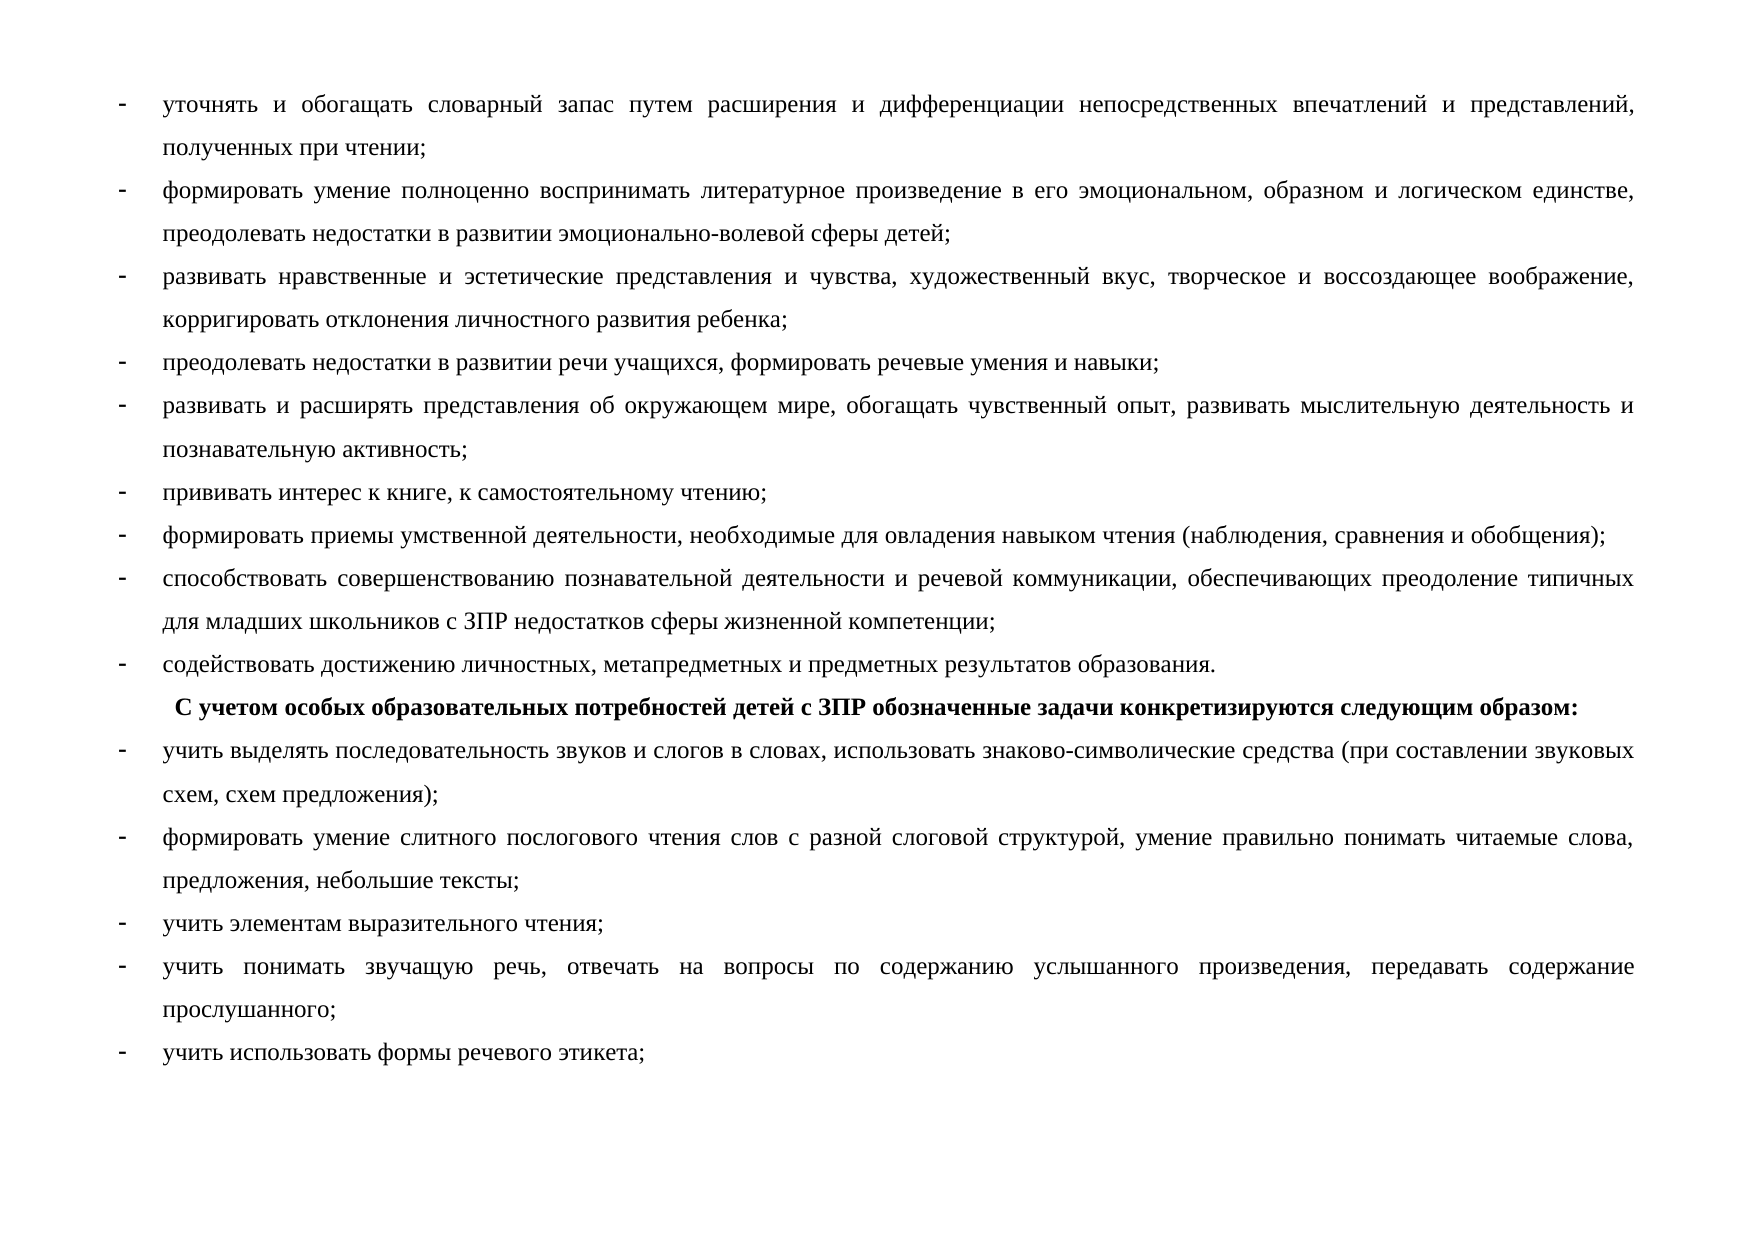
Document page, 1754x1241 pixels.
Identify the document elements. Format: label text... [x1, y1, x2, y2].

list развивать и расширять представления об окружающем мире, обогащать чувственный опыт, развивать мыслительную деятельность и познавательную активность; [118, 391, 1636, 462]
list прививать интерес к книге, к самостоятельному чтению; [118, 477, 1636, 506]
list развивать нравственные и эстетические представления и чувства, художественный вкус, творческое и воссоздающее воображение, корригировать отклонения личностного развития ребенка; [118, 261, 1636, 333]
list формировать приемы умственной деятельности, необходимые для овладения навыком чтения (наблюдения, сравнения и обобщения); [118, 520, 1636, 549]
list учить использовать формы речевого этикета; [118, 1037, 1636, 1066]
list формировать умение полноценно воспринимать литературное произведение в его эмоциональном, образном и логическом единстве, преодолевать недостатки в развитии эмоционально-волевой сферы детей; [118, 175, 1636, 247]
list формировать умение слитного послогового чтения слов с разной слоговой структурой, умение правильно понимать читаемые слова, предложения, небольшие тексты; [118, 822, 1636, 894]
text С учетом особых образовательных потребностей детей с ЗПР обозначенные задачи конкретизируются следующим образом: [118, 692, 1636, 721]
list преодолевать недостатки в развитии речи учащихся, формировать речевые умения и навыки; [118, 347, 1636, 376]
list учить элементам выразительного чтения; [118, 908, 1636, 937]
list содействовать достижению личностных, метапредметных и предметных результатов образования. [118, 649, 1636, 678]
list уточнять и обогащать словарный запас путем расширения и дифференциации непосредственных впечатлений и представлений, полученных при чтении; [118, 89, 1636, 161]
list способствовать совершенствованию познавательной деятельности и речевой коммуникации, обеспечивающих преодоление типичных для младших школьников с ЗПР недостатков сферы жизненной компетенции; [118, 563, 1636, 635]
list учить понимать звучащую речь, отвечать на вопросы по содержанию услышанного произведения, передавать содержание прослушанного; [118, 951, 1636, 1023]
list учить выделять последовательность звуков и слогов в словах, использовать знаково-символические средства (при составлении звуковых схем, схем предложения); [118, 736, 1636, 807]
